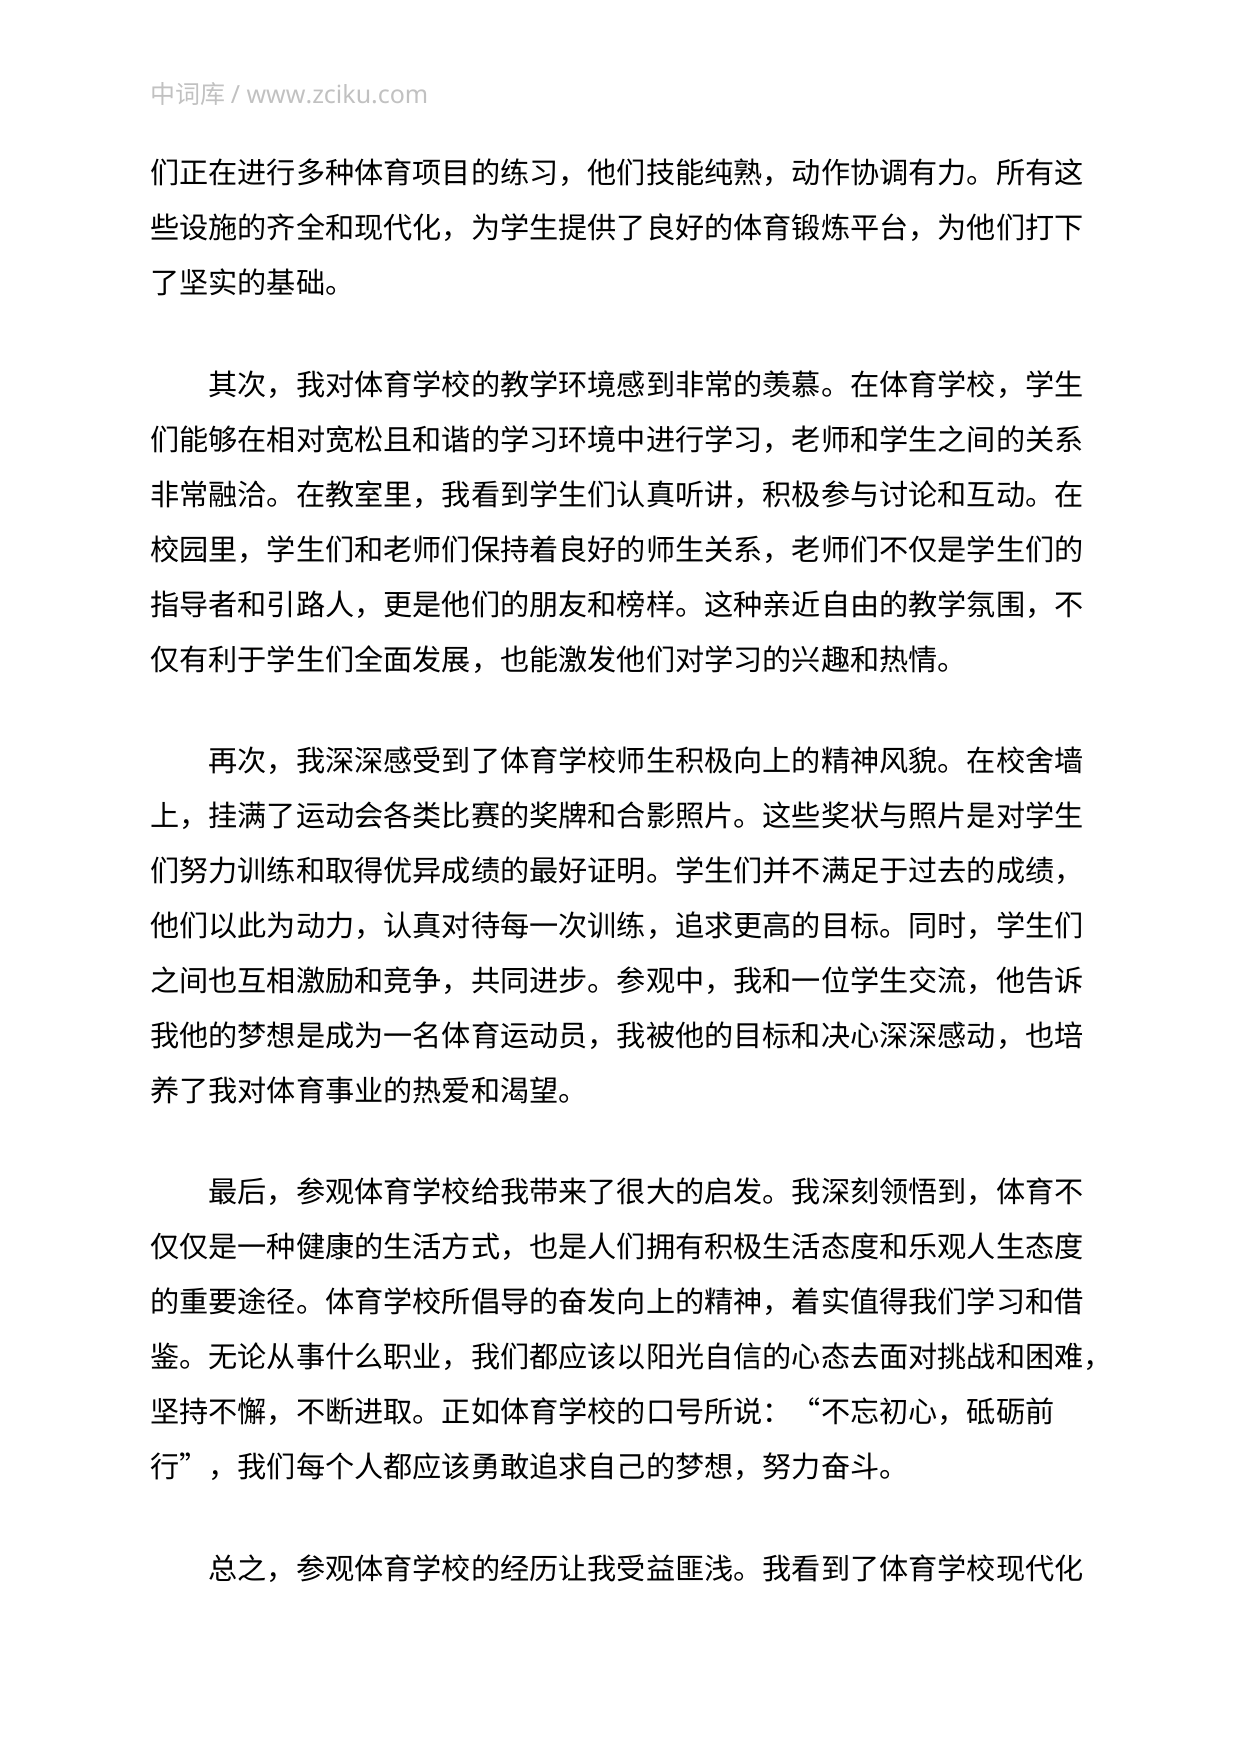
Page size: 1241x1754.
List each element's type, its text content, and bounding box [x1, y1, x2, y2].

text 再次，我深深感受到了体育学校师生积极向上的精神风貌。在校舍墙上，挂满了运动会各类比赛的奖牌和合影照片。这些奖状与照片是对学生们努力训练和取得优异成绩的最好证明。学生们并不满足于过去的成绩，他们以此为动力，认真对待每一次训练，追求更高的目标。同时，学生们之间也互相激励和竞争，共同进步。参观中，我和一位学生交流，他告诉我他的梦想是成为一名体育运动员，我被他的目标和决心深深感动，也培养了我对体育事业的热爱和渴望。 [150, 738, 1090, 1109]
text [150, 150, 1090, 302]
text 其次，我对体育学校的教学环境感到非常的羡慕。在体育学校，学生们能够在相对宽松且和谐的学习环境中进行学习，老师和学生之间的关系非常融洽。在教室里，我看到学生们认真听讲，积极参与讨论和互动。在校园里，学生们和老师们保持着良好的师生关系，老师们不仅是学生们的指导者和引路人，更是他们的朋友和榜样。这种亲近自由的教学氛围，不仅有利于学生们全面发展，也能激发他们对学习的兴趣和热情。 [150, 362, 1090, 678]
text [150, 1545, 1090, 1587]
text 最后，参观体育学校给我带来了很大的启发。我深刻领悟到，体育不仅仅是一种健康的生活方式，也是人们拥有积极生活态度和乐观人生态度的重要途径。体育学校所倡导的奋发向上的精神，着实值得我们学习和借鉴。无论从事什么职业，我们都应该以阳光自信的心态去面对挑战和困难，坚持不懈，不断进取。正如体育学校的口号所说：“不忘初心，砥砺前行”，我们每个人都应该勇敢追求自己的梦想，努力奋斗。 [150, 1169, 1090, 1486]
